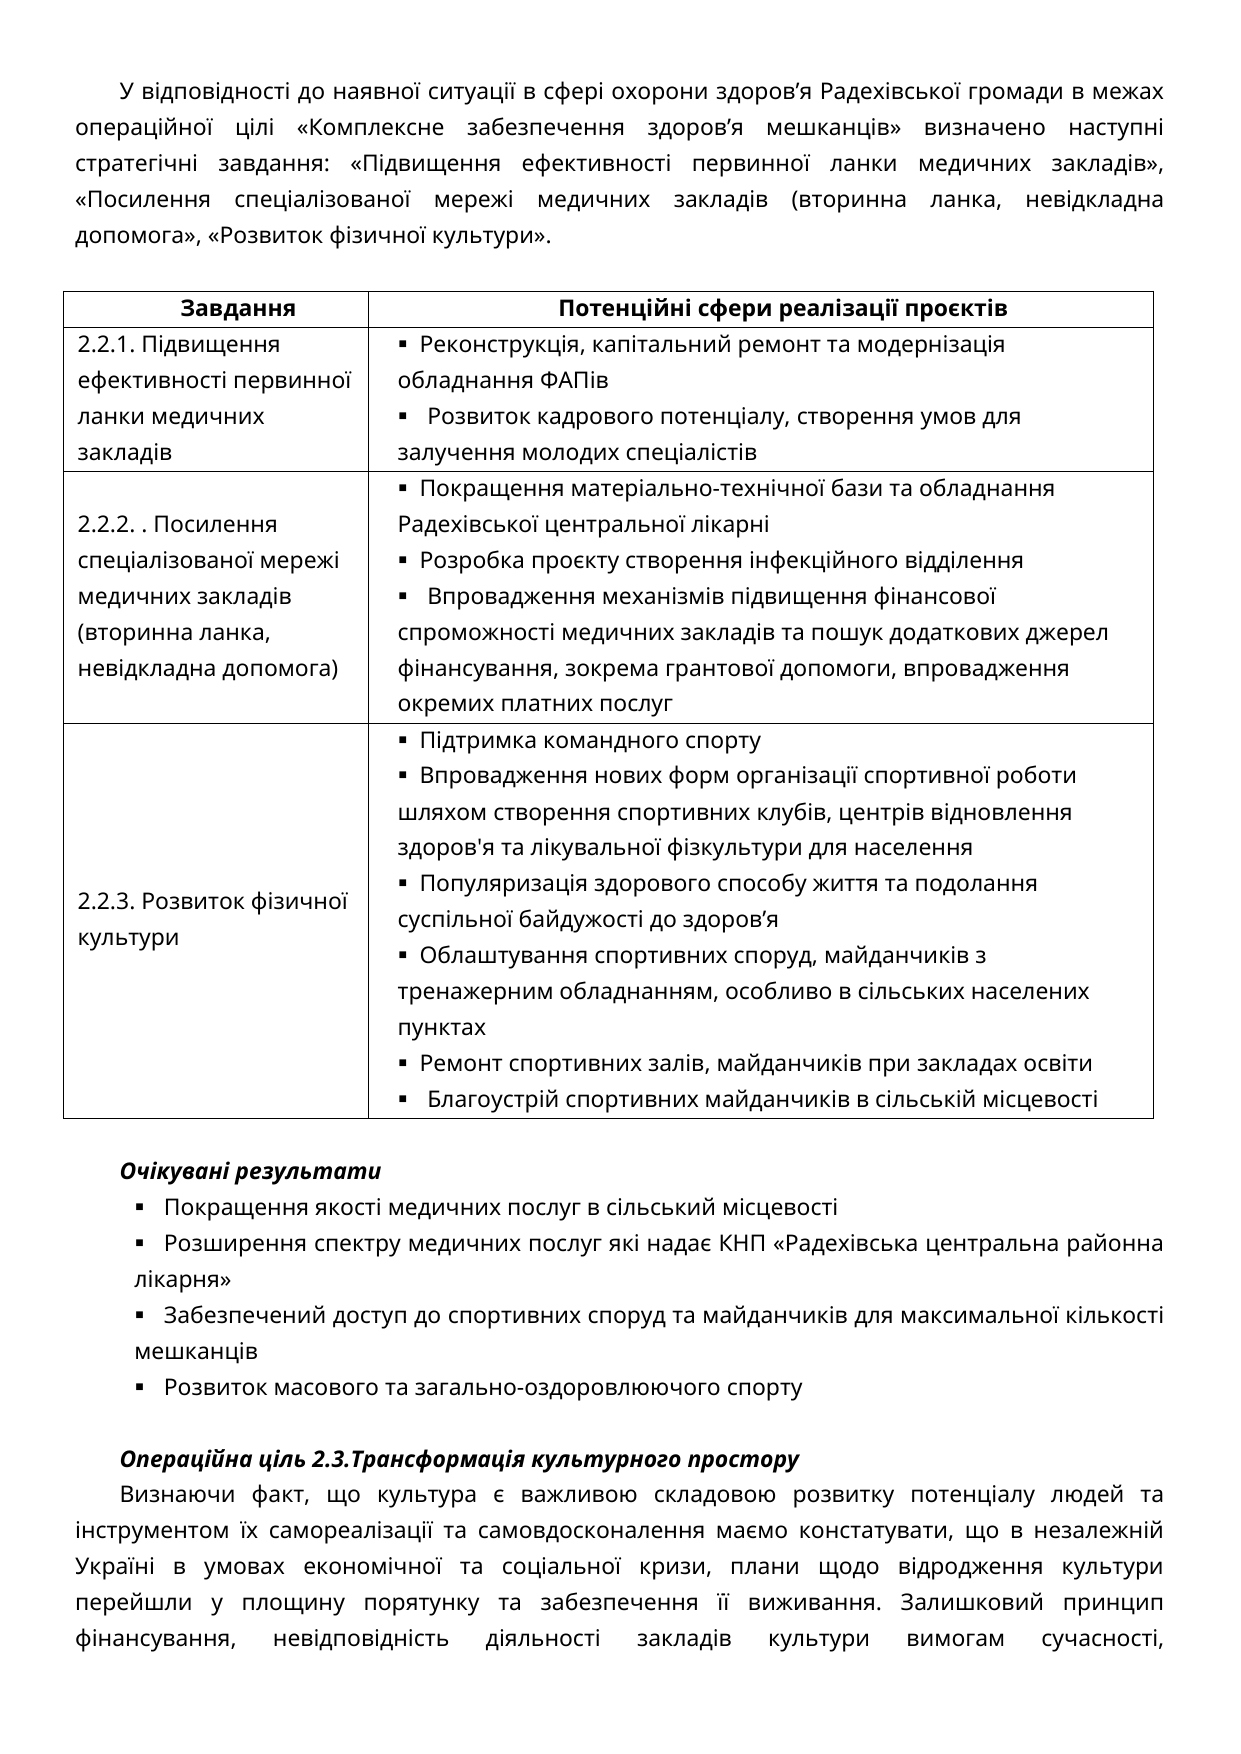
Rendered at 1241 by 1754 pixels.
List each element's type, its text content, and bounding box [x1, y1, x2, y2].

list Розширення спектру медичних послуг які надає КНП «Радехівська центральна районна лікарня» [134, 1227, 1165, 1294]
list Розвиток масового та загально-оздоровлюючого спорту [134, 1371, 1165, 1402]
list Забезпечений доступ до спортивних споруд та майданчиків для максимальної кількості мешканців [134, 1299, 1165, 1366]
table_cell Реконструкція, капітальний ремонт та модернізація обладнання ФАПів Розвиток кадрового потенціалу, створення умов для залучення молодих спеціалістів [369, 328, 1153, 471]
text Очікувані результати [75, 1155, 1165, 1186]
table_cell 2.2.1. Підвищення ефективності первинної ланки медичних закладів [64, 328, 368, 471]
table_cell Підтримка командного спорту Впровадження нових форм організації спортивної роботи шляхом створення спортивних клубів, центрів відновлення здоров'я та лікувальної фізкультури для населення Популяризація здорового способу життя та подолання суспільної байдужості до здоров’я Облаштування спортивних споруд, майданчиків з тренажерним обладнанням, особливо в сільських населених пунктах Ремонт спортивних залів, майданчиків при закладах освіти Благоустрій спортивних майданчиків в сільській місцевості [369, 724, 1153, 1118]
table_header Потенційні сфери реалізації проєктів [369, 292, 1153, 327]
list Покращення якості медичних послуг в сільський місцевості [134, 1191, 1165, 1222]
table_cell Покращення матеріально-технічної бази та обладнання Радехівської центральної лікарні Розробка проєкту створення інфекційного відділення Впровадження механізмів підвищення фінансової спроможності медичних закладів та пошук додаткових джерел фінансування, зокрема грантової допомоги, впровадження окремих платних послуг [369, 472, 1153, 722]
table_cell 2.2.2. . Посилення спеціалізованої мережі медичних закладів (вторинна ланка, невідкладна допомога) [64, 472, 368, 722]
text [75, 1478, 1165, 1653]
table_cell 2.2.3. Розвиток фізичної культури [64, 724, 368, 1118]
text У відповідності до наявної ситуації в сфері охорони здоров’я Радехівської громади в межах операційної цілі «Комплексне забезпечення здоров’я мешканців» визначено наступні стратегічні завдання: «Підвищення ефективності первинної ланки медичних закладів», «Посилення спеціалізованої мережі медичних закладів (вторинна ланка, невідкладна допомога», «Розвиток фізичної культури». [75, 75, 1165, 250]
table_header Завдання [64, 292, 368, 327]
text Операційна ціль 2.3.Трансформація культурного простору [75, 1442, 1165, 1474]
